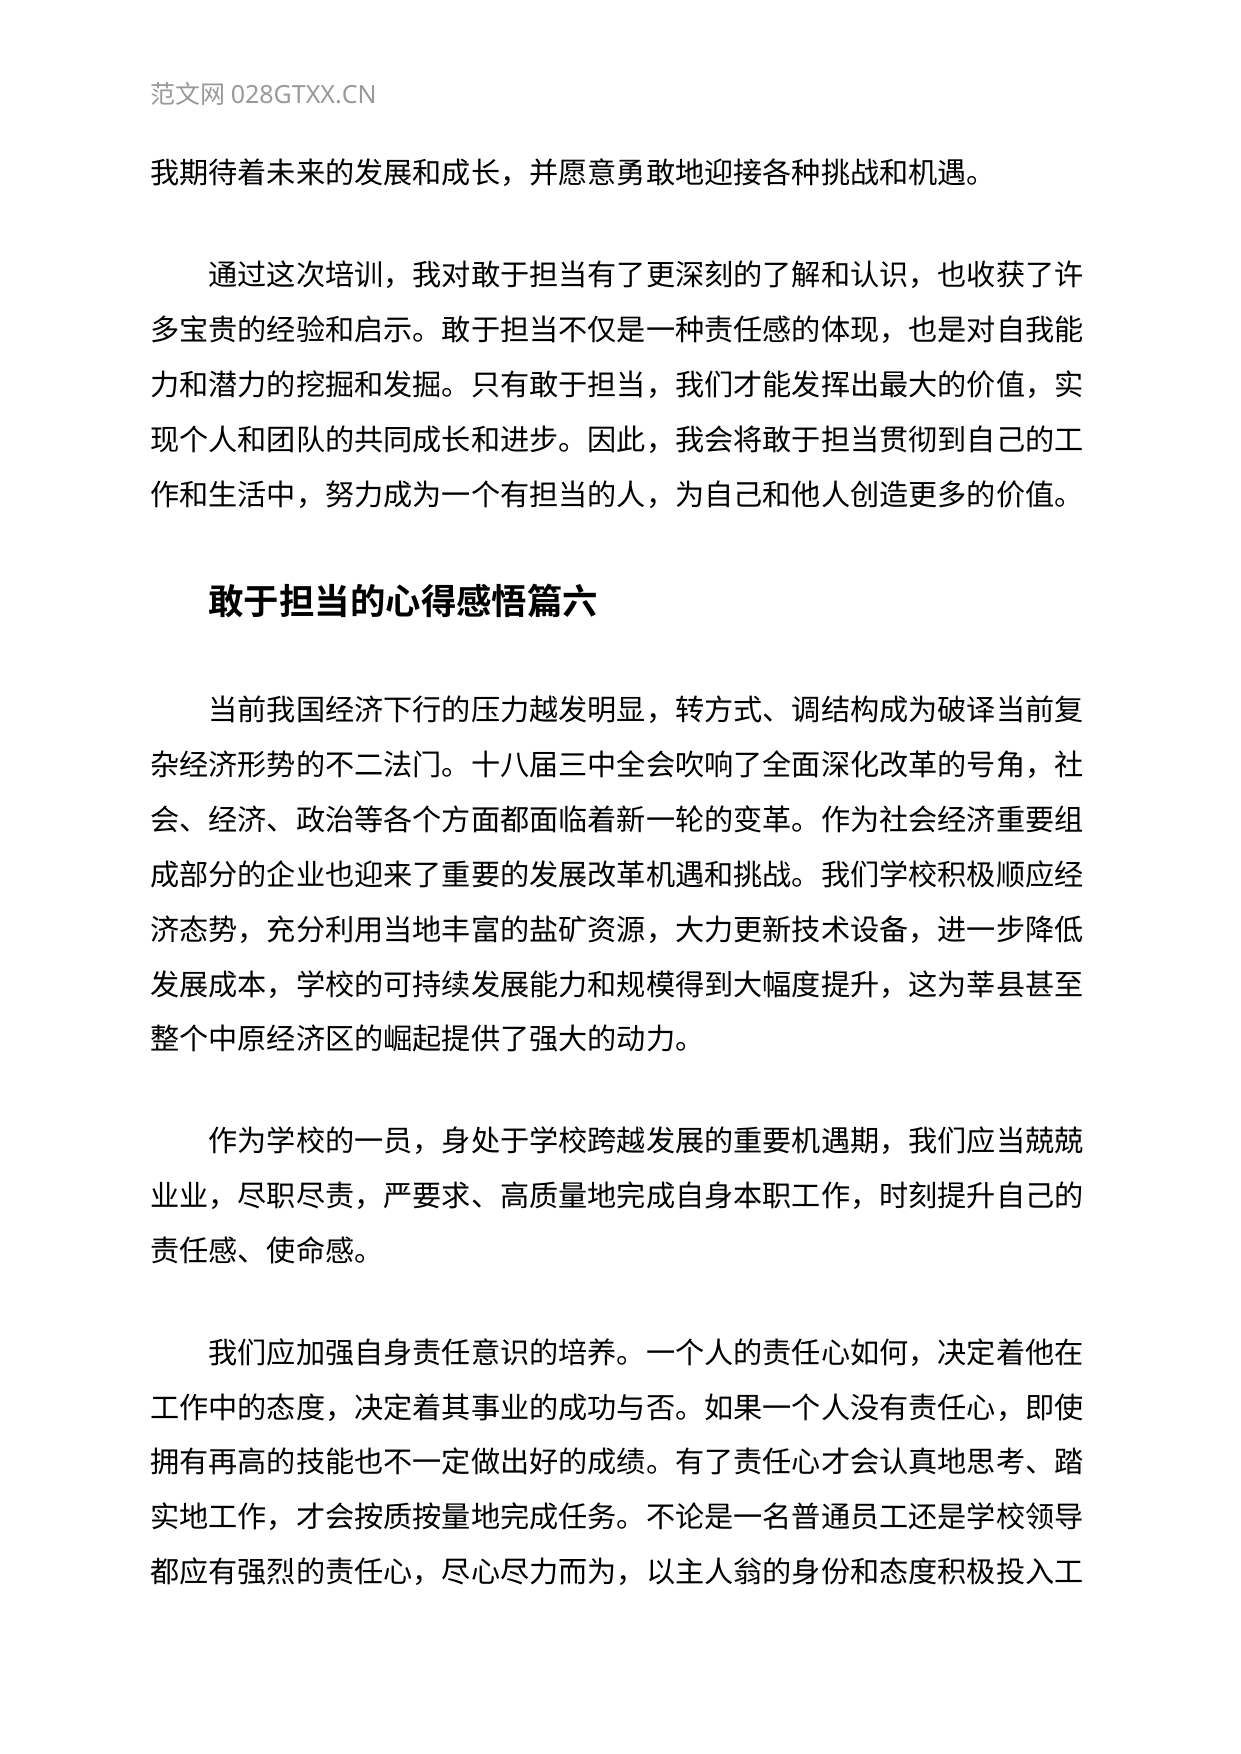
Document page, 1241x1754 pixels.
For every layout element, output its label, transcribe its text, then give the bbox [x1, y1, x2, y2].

text 敢于担当的心得感悟篇六 [150, 573, 1090, 624]
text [150, 1329, 1090, 1591]
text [150, 150, 1090, 192]
text 当前我国经济下行的压力越发明显，转方式、调结构成为破译当前复杂经济形势的不二法门。十八届三中全会吹响了全面深化改革的号角，社会、经济、政治等各个方面都面临着新一轮的变革。作为社会经济重要组成部分的企业也迎来了重要的发展改革机遇和挑战。我们学校积极顺应经济态势，充分利用当地丰富的盐矿资源，大力更新技术设备，进一步降低发展成本，学校的可持续发展能力和规模得到大幅度提升，这为莘县甚至整个中原经济区的崛起提供了强大的动力。 [150, 687, 1090, 1058]
text 作为学校的一员，身处于学校跨越发展的重要机遇期，我们应当兢兢业业，尽职尽责，严要求、高质量地完成自身本职工作，时刻提升自己的责任感、使命感。 [150, 1118, 1090, 1270]
text 通过这次培训，我对敢于担当有了更深刻的了解和认识，也收获了许多宝贵的经验和启示。敢于担当不仅是一种责任感的体现，也是对自我能力和潜力的挖掘和发掘。只有敢于担当，我们才能发挥出最大的价值，实现个人和团队的共同成长和进步。因此，我会将敢于担当贯彻到自己的工作和生活中，努力成为一个有担当的人，为自己和他人创造更多的价值。 [150, 252, 1090, 514]
